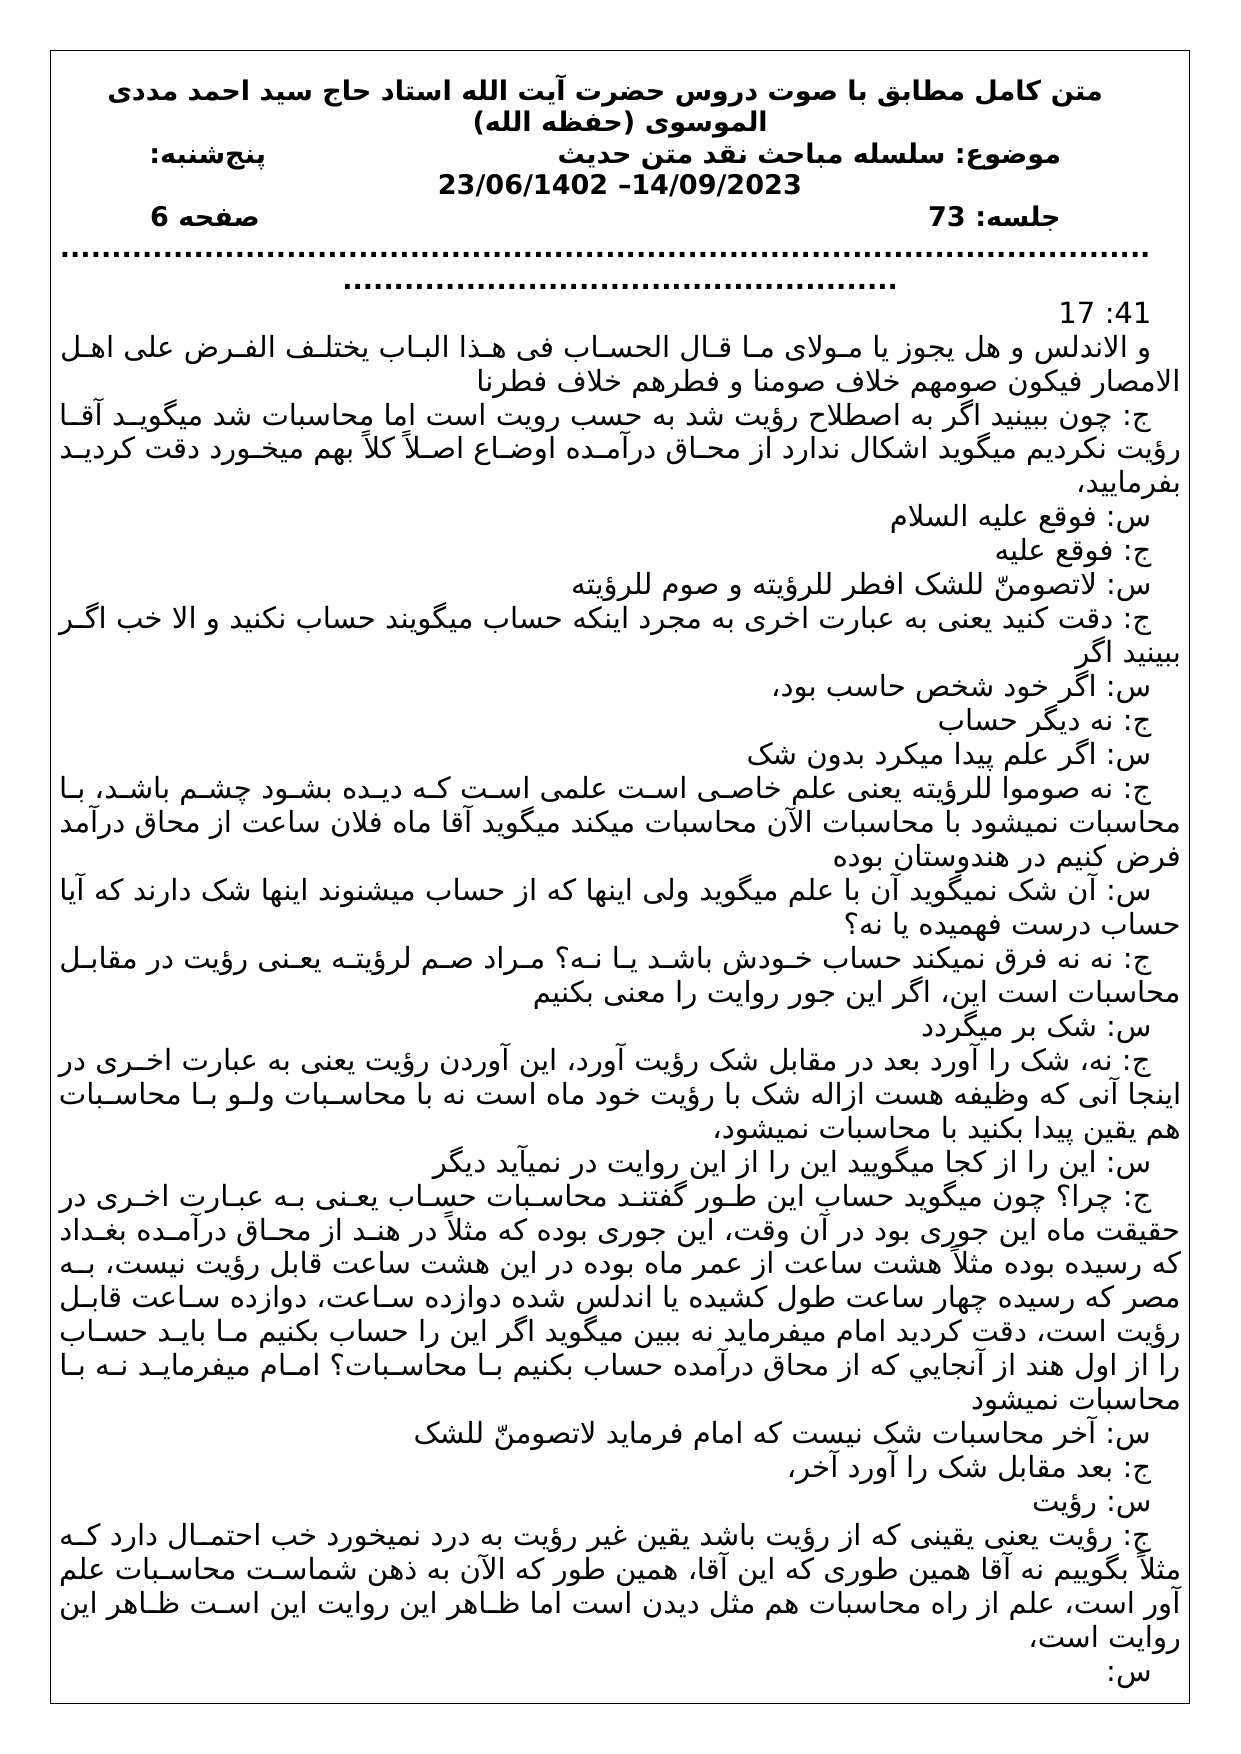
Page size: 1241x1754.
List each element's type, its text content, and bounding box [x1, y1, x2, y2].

text س: رؤيت [59, 1484, 1181, 1518]
text ج: نه صوموا للرؤيته يعنی علم خاصی است علمی است که ديده بشود چشم باشد، با محاسبات نمیشود با محاسبات الآن محاسبات میکند میگويد آقا ماه فلان ساعت از محاق درآمد فرض کنيم در هندوستان بوده [59, 771, 1181, 873]
text س: [59, 1654, 1181, 1688]
text ج: چون ببينيد اگر به اصطلاح رؤيت شد به حسب رويت است اما محاسبات شد میگويد آقا رؤيت نکرديم میگويد اشکال ندارد از محاق درآمده اوضاع اصلاً کلاً بهم میخورد دقت کرديد بفرماييد، [59, 398, 1181, 500]
text ج: نه ديگر حساب [59, 703, 1181, 737]
text س: لاتصومنّ للشک افطر للرؤيته و صوم للرؤيته [59, 568, 1181, 602]
text ج: رؤيت يعنی يقينی که از رؤيت باشد يقين غير رؤيت به درد نمیخورد خب احتمال دارد که مثلاً بگوييم نه آقا همين طوری که اين آقا، همين طور که الآن به ذهن شماست محاسبات علم آور است، علم از راه محاسبات هم مثل ديدن است اما ظاهر اين روايت اين است ظاهر اين روايت است، [59, 1518, 1181, 1654]
text ج: دقت کنيد يعنی به عبارت اخری به مجرد اينکه حساب میگويند حساب نکنيد و الا خب اگر ببينيد اگر [59, 602, 1181, 669]
text س: آخر محاسبات شک نيست که امام فرمايد لاتصومنّ للشک [59, 1417, 1181, 1451]
text س: آن شک نمیگويد آن با علم میگويد ولی اينها که از حساب میشنوند اينها شک دارند که آيا حساب درست فهميده يا نه؟ [59, 873, 1181, 941]
text س: اگر خود شخص حاسب بود، [59, 669, 1181, 703]
text ج: چرا؟ چون میگويد حساب اين طور گفتند محاسبات حساب يعنی به عبارت اخری در حقيقت ماه اين جوری بود در آن وقت، اين جوری بوده که مثلاً در هند از محاق درآمده بغداد که رسيده بوده مثلاً هشت ساعت از عمر ماه بوده در اين هشت ساعت قابل رؤيت نيست، به مصر که رسيده چهار ساعت طول کشيده يا اندلس شده دوازده ساعت، دوازده ساعت قابل رؤيت است، دقت کرديد امام میفرمايد نه ببين میگويد اگر اين را حساب بکنيم ما بايد حساب را از اول هند از آنجايي که از محاق درآمده حساب بکنيم با محاسبات؟ امام میفرمايد نه با محاسبات نمیشود [59, 1179, 1181, 1417]
text ج: بعد مقابل شک را آورد آخر، [59, 1451, 1181, 1484]
text و الاندلس و هل يجوز يا مولای ما قال الحساب فی هذا الباب يختلف الفرض علی اهل الامصار فيکون صومهم خلاف صومنا و فطرهم خلاف فطرنا [59, 330, 1181, 398]
text ج: فوقع عليه [59, 534, 1181, 568]
text س: اين را از کجا میگوييد اين را از اين روايت در نمیآيد ديگر [59, 1145, 1181, 1179]
text 41: 17 [59, 296, 1181, 330]
text س: شک بر میگردد [59, 1009, 1181, 1043]
text س: اگر علم پيدا میکرد بدون شک [59, 737, 1181, 771]
text ج: نه، شک را آورد بعد در مقابل شک رؤيت آورد، اين آوردن رؤيت يعنی به عبارت اخری در اينجا آنی که وظيفه هست ازاله شک با رؤيت خود ماه است نه با محاسبات ولو با محاسبات هم يقين پيدا بکنيد با محاسبات نمیشود، [59, 1043, 1181, 1145]
text س: فوقع عليه السلام [59, 500, 1181, 534]
text ج: نه نه فرق نمیکند حساب خودش باشد يا نه؟ مراد صم لرؤيته يعنی رؤيت در مقابل محاسبات است اين، اگر اين جور روايت را معنی بکنيم [59, 941, 1181, 1009]
